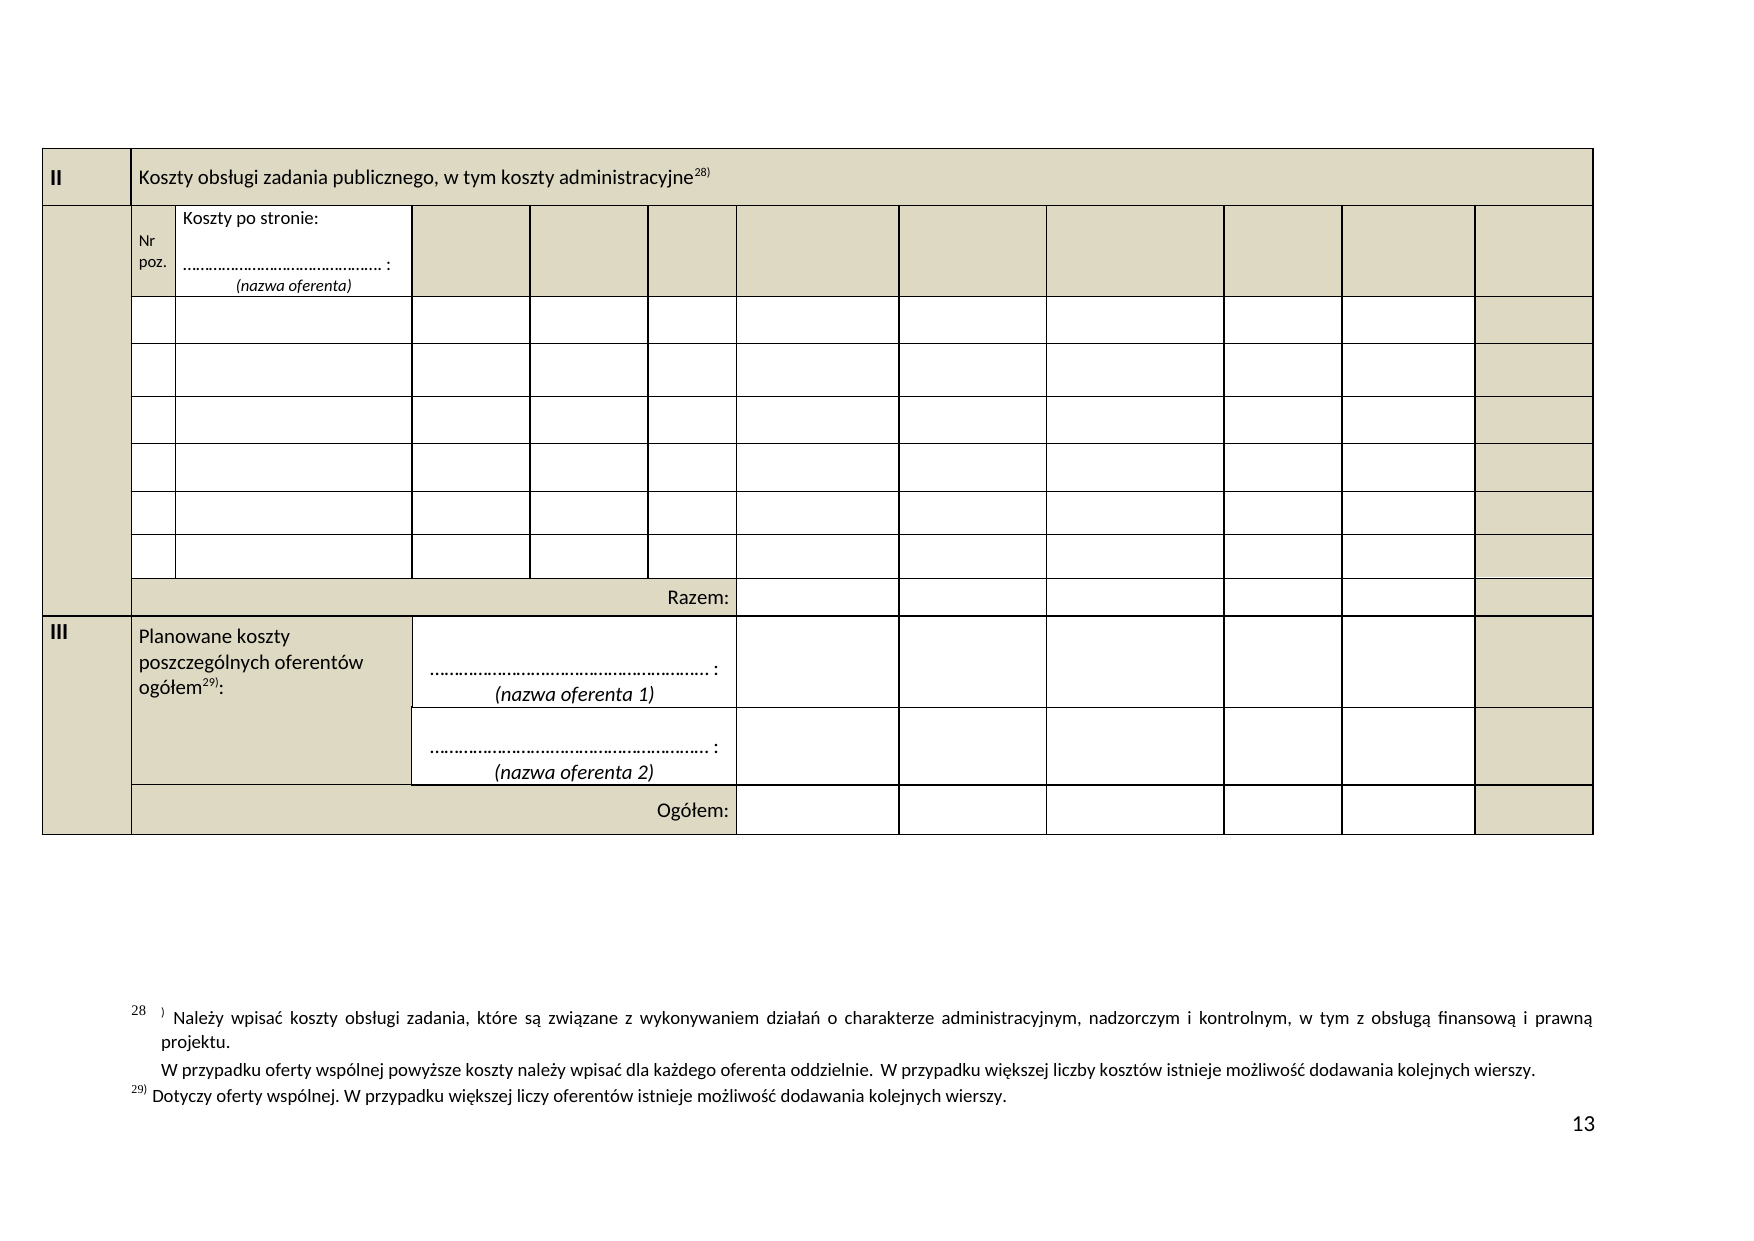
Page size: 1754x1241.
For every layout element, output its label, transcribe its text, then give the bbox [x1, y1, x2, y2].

table_cell [1047, 492, 1223, 534]
table_cell [900, 535, 1046, 577]
table_cell [649, 492, 736, 534]
table_cell [413, 397, 529, 443]
table_cell [1047, 297, 1223, 343]
table_cell [1476, 344, 1592, 396]
table_cell [737, 786, 898, 834]
table_cell [43, 784, 131, 834]
table_cell [531, 297, 647, 343]
table_cell [1047, 206, 1223, 296]
table_cell [900, 708, 1046, 784]
table_cell [1343, 444, 1474, 491]
table_cell [1476, 708, 1592, 784]
table_cell [1225, 206, 1341, 296]
table_cell [531, 444, 647, 491]
table_cell [737, 297, 898, 343]
table_cell [737, 444, 898, 491]
table_cell Ogółem: [132, 785, 736, 834]
table_cell [413, 444, 529, 491]
table_cell [1343, 617, 1474, 706]
table_cell [649, 535, 736, 577]
table_cell [1343, 786, 1474, 834]
table_cell [413, 344, 529, 396]
table_cell [1476, 206, 1592, 296]
table_cell [1343, 579, 1474, 615]
table_cell [1047, 344, 1223, 396]
table_cell [1225, 579, 1341, 615]
table_cell [176, 535, 411, 577]
table_cell [737, 535, 898, 577]
table_cell Koszty obsługi zadania publicznego, w tym koszty administracyjne) [132, 149, 1592, 205]
table_cell [1476, 535, 1592, 577]
table_cell [413, 297, 529, 343]
table_cell [1225, 535, 1341, 577]
table_cell II [43, 149, 130, 205]
table_cell [900, 786, 1046, 834]
table_cell [737, 397, 898, 443]
table_cell [1047, 397, 1223, 443]
table_cell [900, 579, 1046, 615]
table_cell [1343, 492, 1474, 534]
table_cell [1225, 344, 1341, 396]
table_cell [1476, 397, 1592, 443]
table_cell [413, 535, 529, 577]
table_cell [1047, 579, 1223, 615]
table_cell …………………….…………………………… : (nazwa oferenta 1) [413, 617, 736, 706]
table_cell [1343, 297, 1474, 343]
table_cell [1225, 444, 1341, 491]
table_cell [737, 579, 898, 615]
table_cell [900, 297, 1046, 343]
table_cell [1343, 535, 1474, 577]
table_cell [176, 297, 183, 343]
table_cell [176, 344, 411, 396]
table_cell [900, 344, 1046, 396]
table_cell [1343, 397, 1474, 443]
table_cell [132, 344, 175, 396]
table_cell [1225, 617, 1341, 706]
table_cell [132, 706, 411, 784]
table_cell [1225, 397, 1341, 443]
table_cell [413, 206, 529, 296]
table_cell [737, 344, 898, 396]
table_cell [737, 492, 898, 534]
table_cell Planowane koszty poszczególnych oferentów ogółem): [132, 617, 412, 706]
table_cell [1343, 708, 1474, 784]
table_cell [1047, 617, 1223, 706]
table_cell [649, 444, 736, 491]
table_cell [737, 617, 898, 706]
table_cell [1476, 786, 1592, 834]
table_cell [531, 344, 647, 396]
table_cell [132, 444, 175, 491]
table_cell [1476, 492, 1592, 534]
table_cell [132, 492, 175, 534]
table_cell [1225, 786, 1341, 834]
table_cell [132, 535, 175, 577]
table_cell [1047, 708, 1223, 784]
table_cell [531, 397, 647, 443]
table_cell [1047, 444, 1223, 491]
table_cell [737, 206, 898, 296]
table_cell Nr poz. [132, 206, 175, 296]
table_cell III [43, 617, 131, 784]
table_cell [1476, 297, 1592, 343]
table_cell [649, 206, 736, 296]
table_cell [900, 444, 1046, 491]
table_cell [1225, 297, 1341, 343]
table_cell [1047, 786, 1223, 834]
table_cell [1343, 344, 1474, 396]
table_cell [176, 444, 411, 491]
table_cell [649, 344, 736, 396]
table_cell [1225, 492, 1341, 534]
table_cell [404, 297, 411, 343]
table_cell [649, 297, 736, 343]
table_cell [900, 492, 1046, 534]
table_cell [1225, 708, 1341, 784]
table_cell [531, 535, 647, 577]
table_cell [531, 206, 647, 296]
table_cell [1476, 579, 1592, 615]
table_cell Razem: [132, 579, 736, 615]
table_cell [737, 708, 898, 784]
table_cell …………………….…………………………… : (nazwa oferenta 2) [412, 708, 736, 784]
table_cell [43, 206, 131, 615]
table_cell Koszty po stronie: ………………………………………. : (nazwa oferenta) [176, 206, 411, 296]
table_cell [413, 492, 529, 534]
table_cell [1047, 535, 1223, 577]
table_cell [176, 492, 411, 534]
table_cell [649, 397, 736, 443]
table_cell [176, 397, 183, 443]
table_cell [900, 617, 1046, 706]
table_cell [900, 206, 1046, 296]
table_cell [132, 397, 175, 443]
table_cell [404, 397, 411, 443]
table_cell [531, 492, 647, 534]
table_cell [1476, 444, 1592, 491]
table_cell [132, 297, 175, 343]
table_cell [1476, 617, 1592, 706]
table_cell [900, 397, 1046, 443]
table_cell [1343, 206, 1474, 296]
